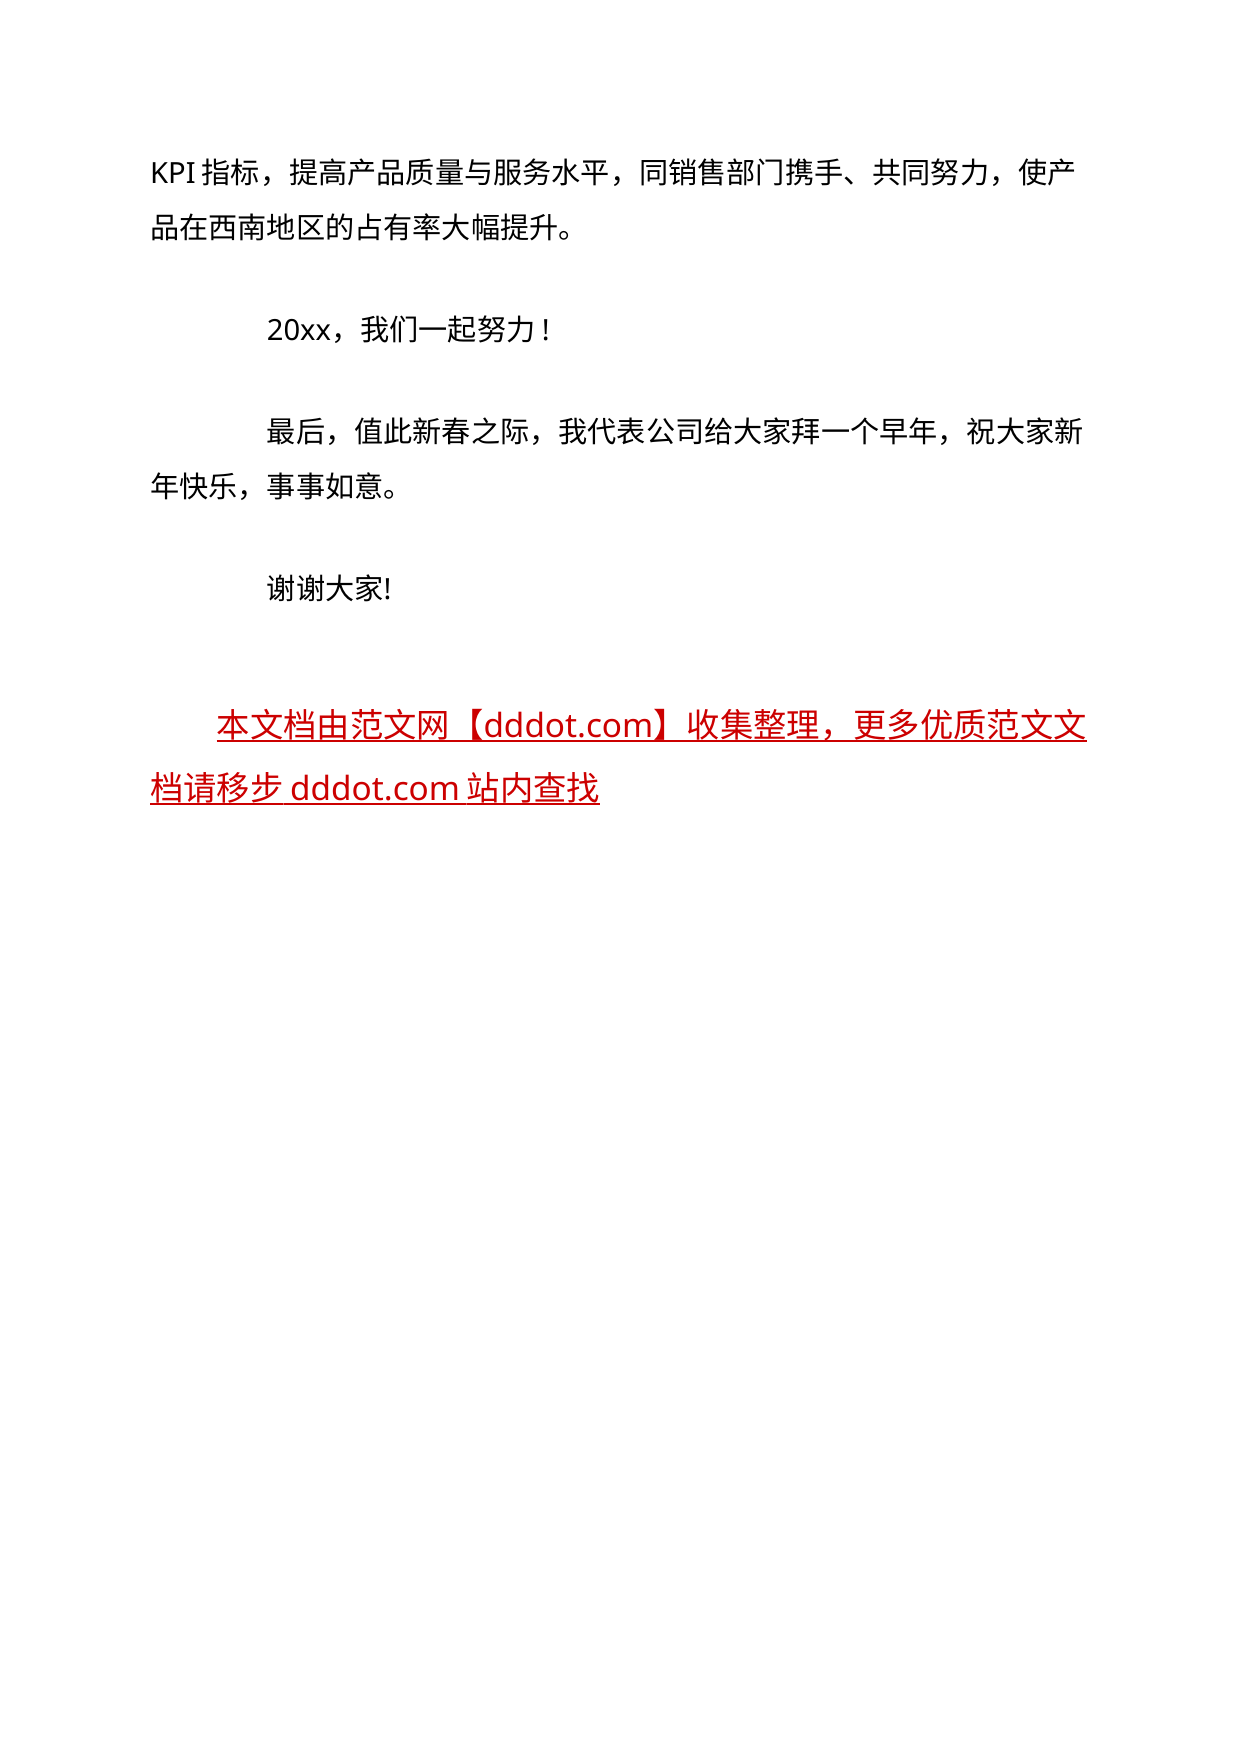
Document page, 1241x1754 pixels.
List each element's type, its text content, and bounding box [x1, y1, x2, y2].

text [150, 150, 1090, 247]
text 谢谢大家! [150, 565, 1090, 608]
text 最后，值此新春之际，我代表公司给大家拜一个早年，祝大家新年快乐，事事如意。 [150, 409, 1090, 506]
text 本文档由范文网【dddot.com】收集整理，更多优质范文文档请移步dddot.com站内查找 [150, 699, 1090, 810]
text 20xx，我们一起努力 ! [150, 307, 1090, 349]
